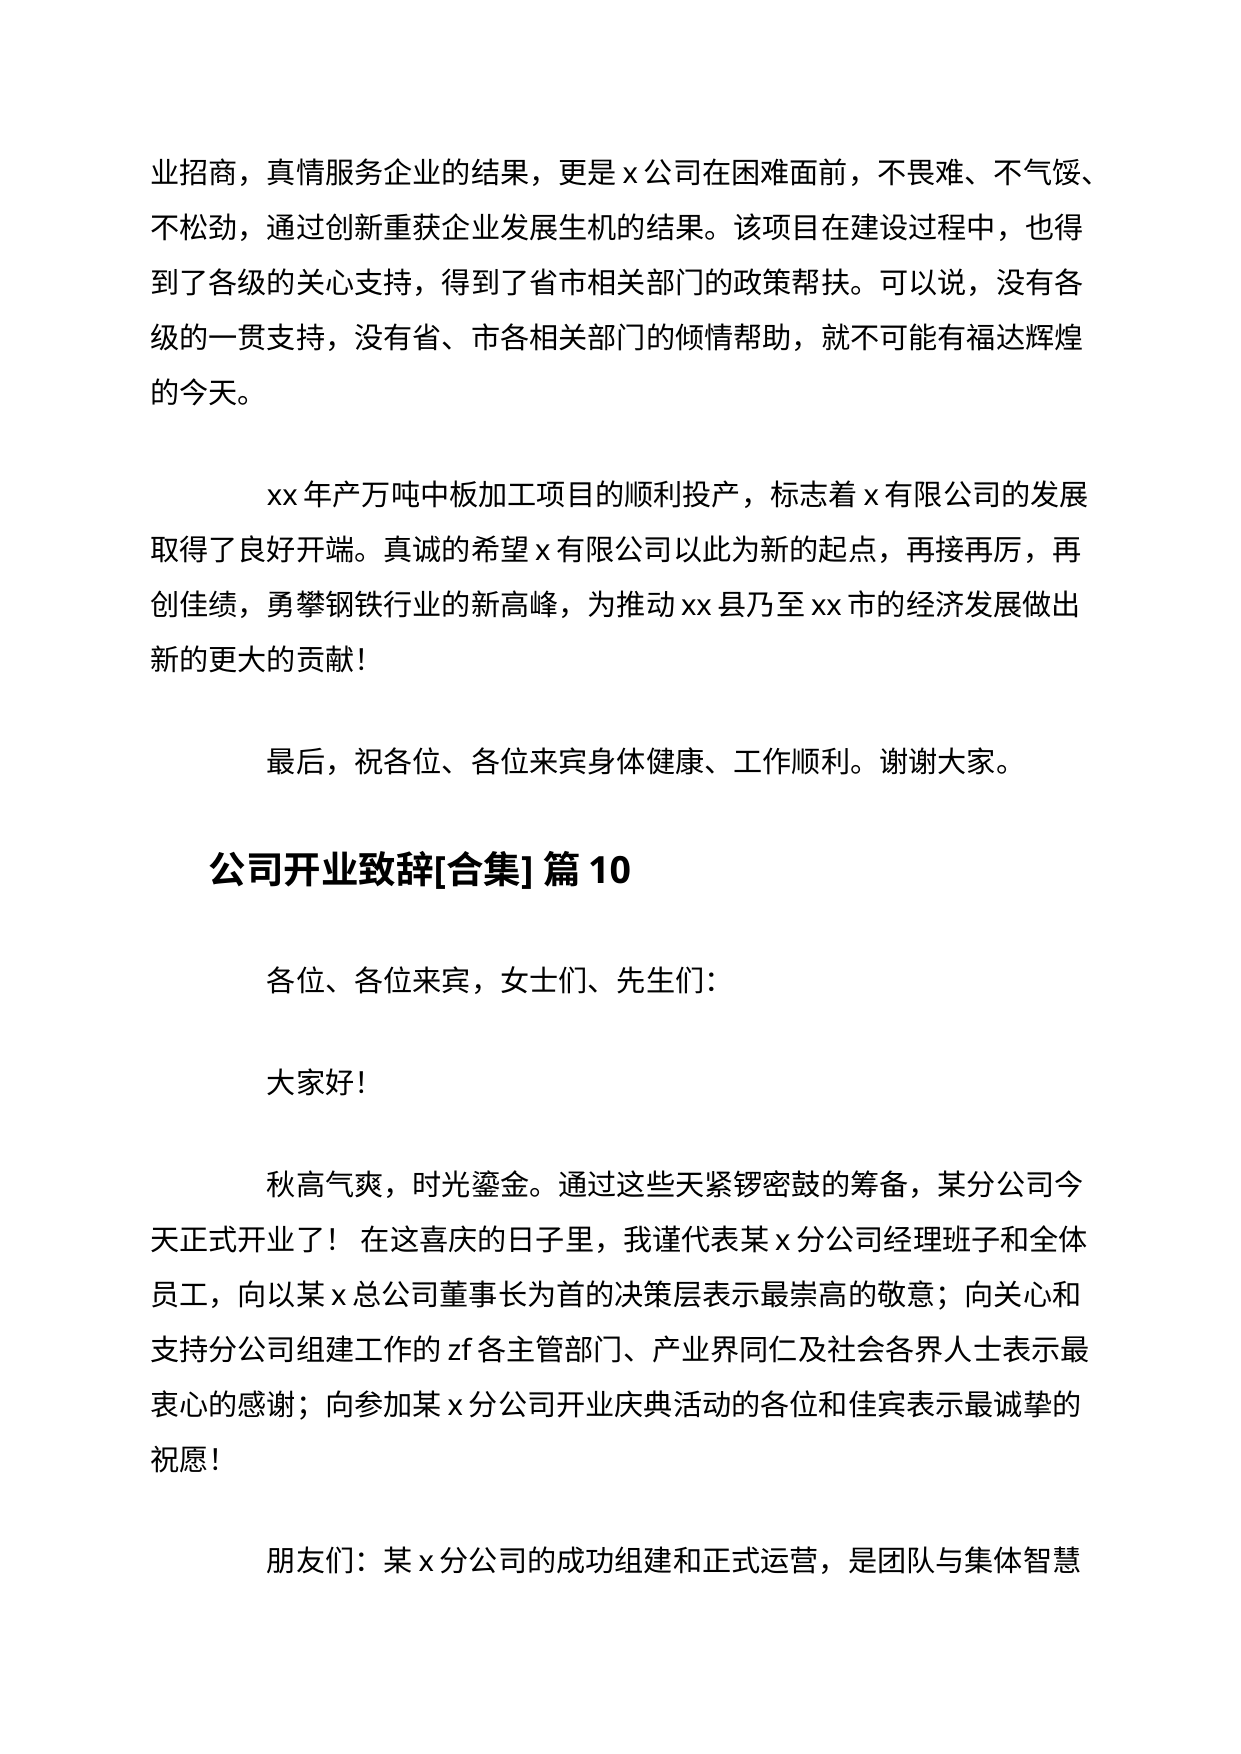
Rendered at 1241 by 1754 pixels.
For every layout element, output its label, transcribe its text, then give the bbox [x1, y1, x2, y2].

text 大家好！ [150, 1059, 1090, 1102]
text xx年产万吨中板加工项目的顺利投产，标志着x有限公司的发展取得了良好开端。真诚的希望x有限公司以此为新的起点，再接再厉，再创佳绩，勇攀钢铁行业的新高峰，为推动xx县乃至xx市的经济发展做出新的更大的贡献！ [150, 471, 1090, 679]
text 最后，祝各位、各位来宾身体健康、工作顺利。谢谢大家。 [150, 738, 1090, 781]
text 公司开业致辞[合集] 篇10 [150, 840, 1090, 894]
text 各位、各位来宾，女士们、先生们： [150, 958, 1090, 1000]
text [150, 150, 1090, 412]
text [150, 1538, 1090, 1580]
text 秋高气爽，时光鎏金。通过这些天紧锣密鼓的筹备，某分公司今天正式开业了！ 在这喜庆的日子里，我谨代表某x分公司经理班子和全体员工，向以某x总公司董事长为首的决策层表示最崇高的敬意；向关心和支持分公司组建工作的zf各主管部门、产业界同仁及社会各界人士表示最衷心的感谢；向参加某x分公司开业庆典活动的各位和佳宾表示最诚挚的祝愿！ [150, 1161, 1090, 1478]
